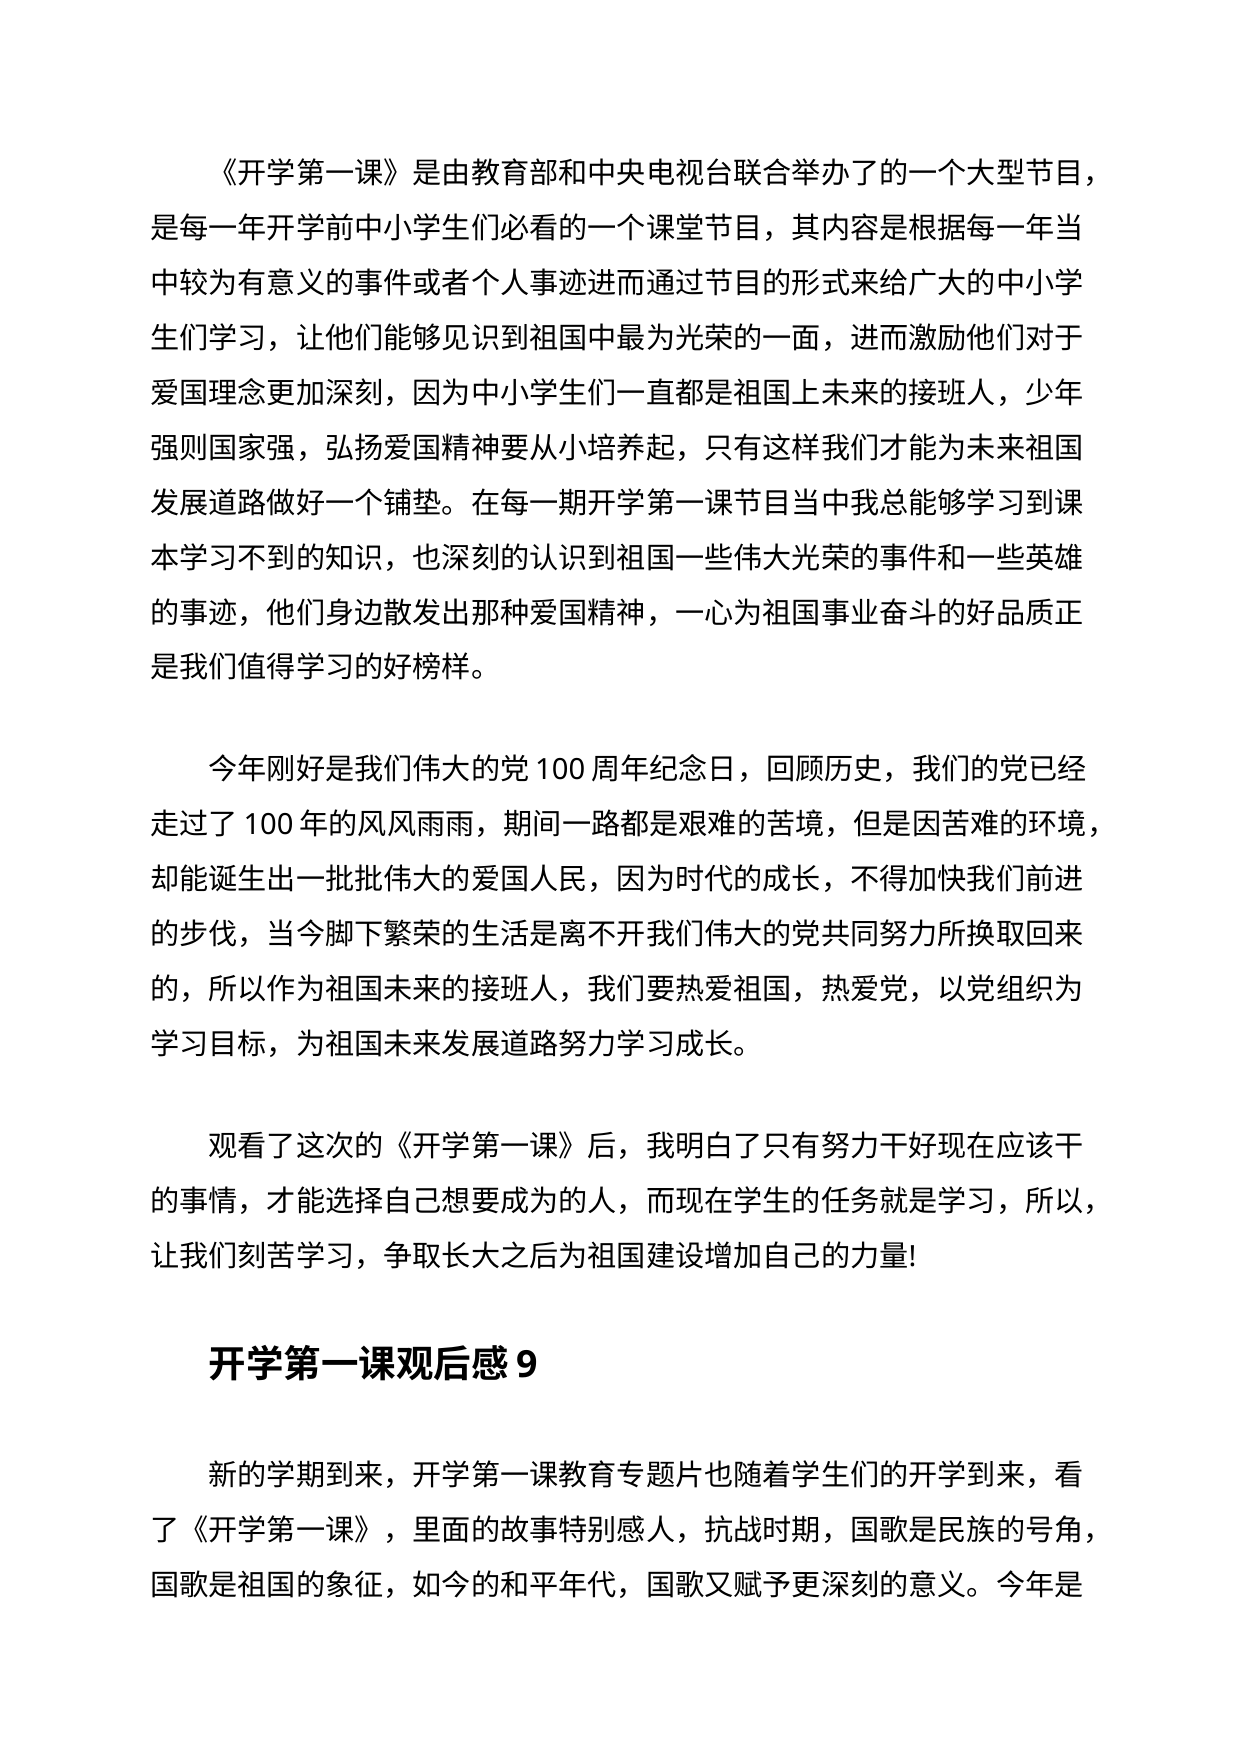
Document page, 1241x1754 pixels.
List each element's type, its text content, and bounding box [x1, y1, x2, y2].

text 《开学第一课》是由教育部和中央电视台联合举办了的一个大型节目，是每一年开学前中小学生们必看的一个课堂节目，其内容是根据每一年当中较为有意义的事件或者个人事迹进而通过节目的形式来给广大的中小学生们学习，让他们能够见识到祖国中最为光荣的一面，进而激励他们对于爱国理念更加深刻，因为中小学生们一直都是祖国上未来的接班人，少年强则国家强，弘扬爱国精神要从小培养起，只有这样我们才能为未来祖国发展道路做好一个铺垫。在每一期开学第一课节目当中我总能够学习到课本学习不到的知识，也深刻的认识到祖国一些伟大光荣的事件和一些英雄的事迹，他们身边散发出那种爱国精神，一心为祖国事业奋斗的好品质正是我们值得学习的好榜样。 [150, 150, 1090, 686]
text 开学第一课观后感9 [150, 1334, 1090, 1388]
text 观看了这次的《开学第一课》后，我明白了只有努力干好现在应该干的事情，才能选择自己想要成为的人，而现在学生的任务就是学习，所以，让我们刻苦学习，争取长大之后为祖国建设增加自己的力量! [150, 1122, 1090, 1274]
text 今年刚好是我们伟大的党100周年纪念日，回顾历史，我们的党已经走过了100年的风风雨雨，期间一路都是艰难的苦境，但是因苦难的环境，却能诞生出一批批伟大的爱国人民，因为时代的成长，不得加快我们前进的步伐，当今脚下繁荣的生活是离不开我们伟大的党共同努力所换取回来的，所以作为祖国未来的接班人，我们要热爱祖国，热爱党，以党组织为学习目标，为祖国未来发展道路努力学习成长。 [150, 746, 1090, 1063]
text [150, 1452, 1090, 1604]
